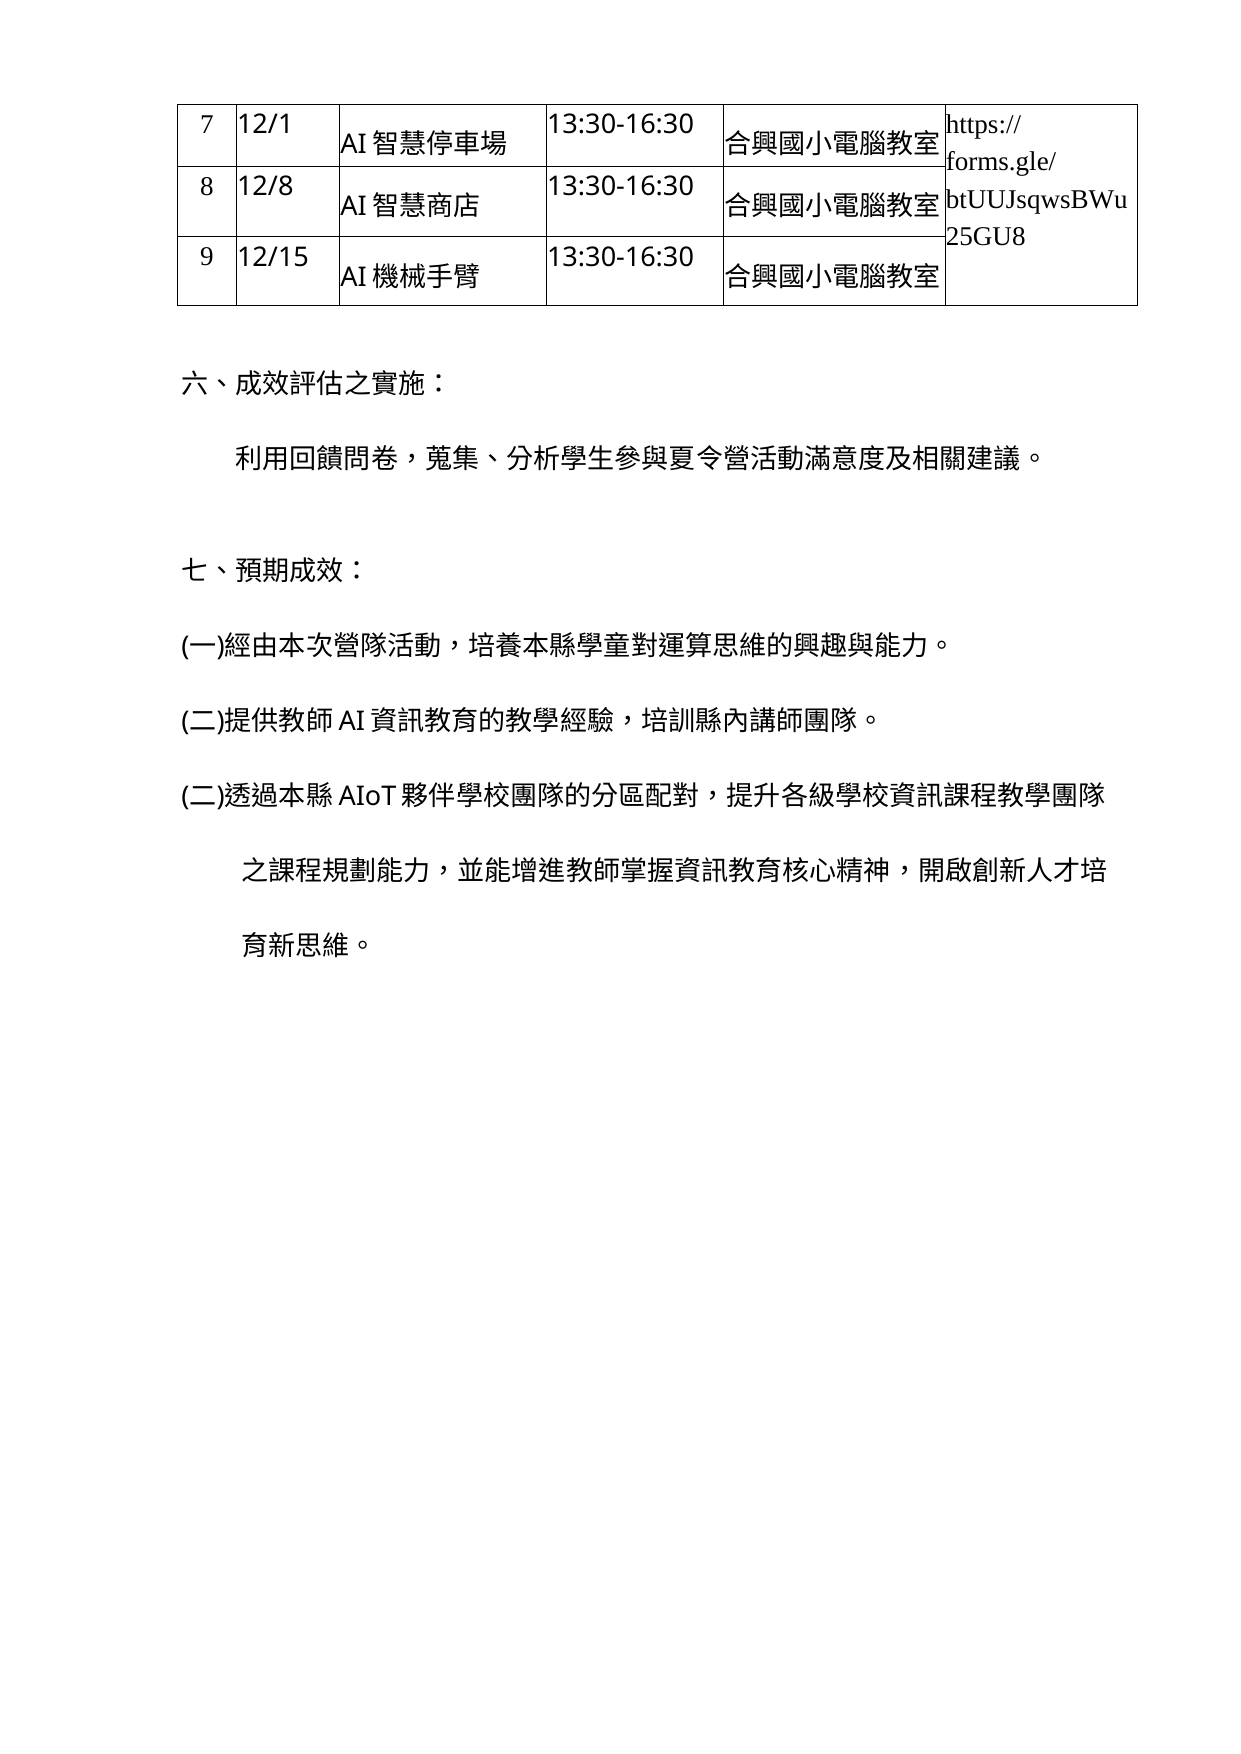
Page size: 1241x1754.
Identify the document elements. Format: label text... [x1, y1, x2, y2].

text 利用回饋問卷，蒐集、分析學生參與夏令營活動滿意度及相關建議。 [181, 419, 1107, 494]
table_cell 合興國小電腦教室 [724, 167, 945, 236]
table_cell 7 [178, 105, 236, 166]
table_cell 合興國小電腦教室 [724, 105, 945, 166]
table_cell 8 [178, 167, 236, 236]
table_cell 合興國小電腦教室 [724, 237, 945, 305]
table_cell https://forms.gle/btUUJsqwsBWu25GU8 [946, 105, 1137, 305]
table_cell AI智慧停車場 [340, 105, 546, 166]
table_cell 12/15 [237, 237, 339, 305]
table_cell 13:30-16:30 [547, 105, 723, 166]
table_cell AI智慧商店 [340, 167, 546, 236]
table_cell 13:30-16:30 [547, 167, 723, 236]
text (二)提供教師AI資訊教育的教學經驗，培訓縣內講師團隊。 [181, 681, 1128, 756]
table_cell 12/1 [237, 105, 339, 166]
text (二)透過本縣AIoT夥伴學校團隊的分區配對，提升各級學校資訊課程教學團隊之課程規劃能力，並能增進教師掌握資訊教育核心精神，開啟創新人才培育新思維。 [181, 756, 1128, 981]
text 七、預期成效： [181, 531, 1107, 606]
table_cell AI機械手臂 [340, 237, 546, 305]
table_cell 9 [178, 237, 236, 305]
table_cell 12/8 [237, 167, 339, 236]
table_cell 13:30-16:30 [547, 237, 723, 305]
text (一)經由本次營隊活動，培養本縣學童對運算思維的興趣與能力。 [181, 606, 1128, 681]
text 六、成效評估之實施： [181, 344, 1107, 419]
